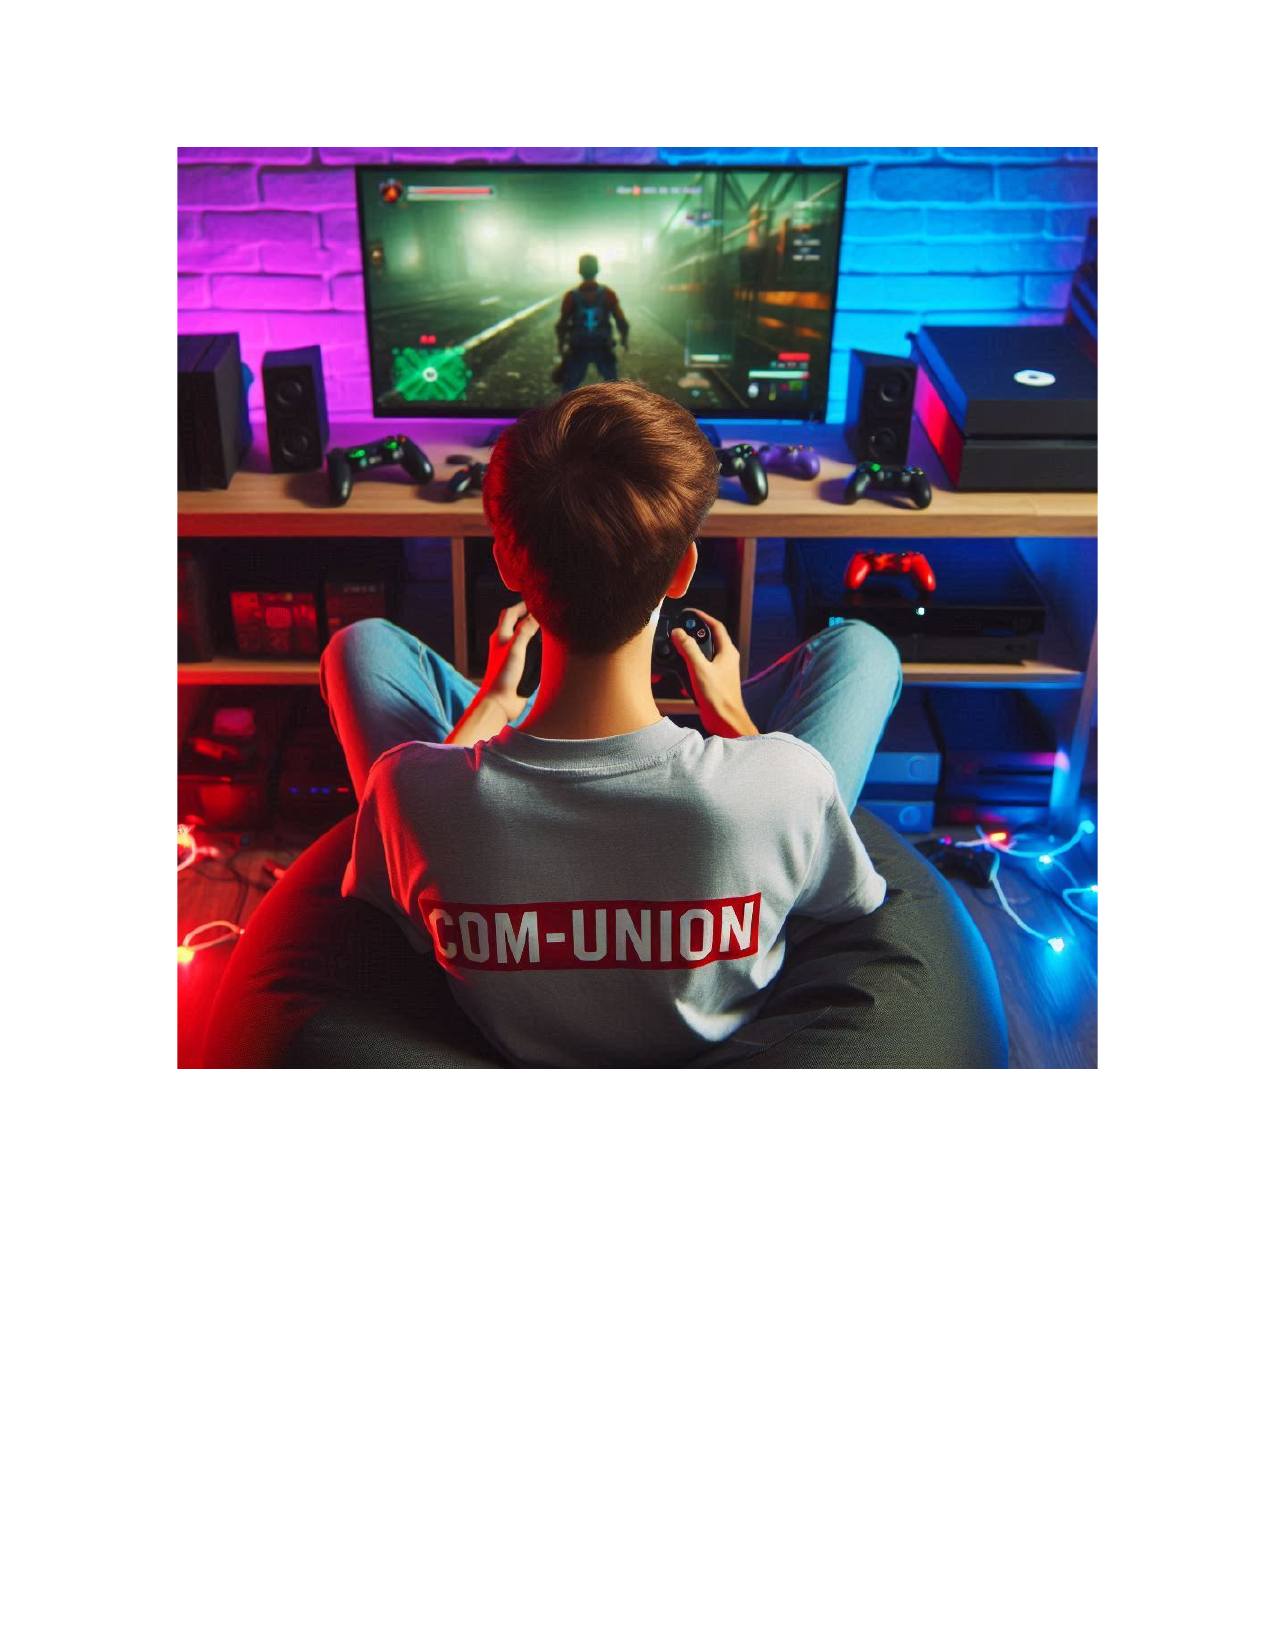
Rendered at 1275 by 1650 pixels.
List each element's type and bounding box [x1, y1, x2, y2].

picture [1077, 885, 1098, 896]
picture [177, 147, 1098, 1069]
picture [1067, 894, 1098, 916]
